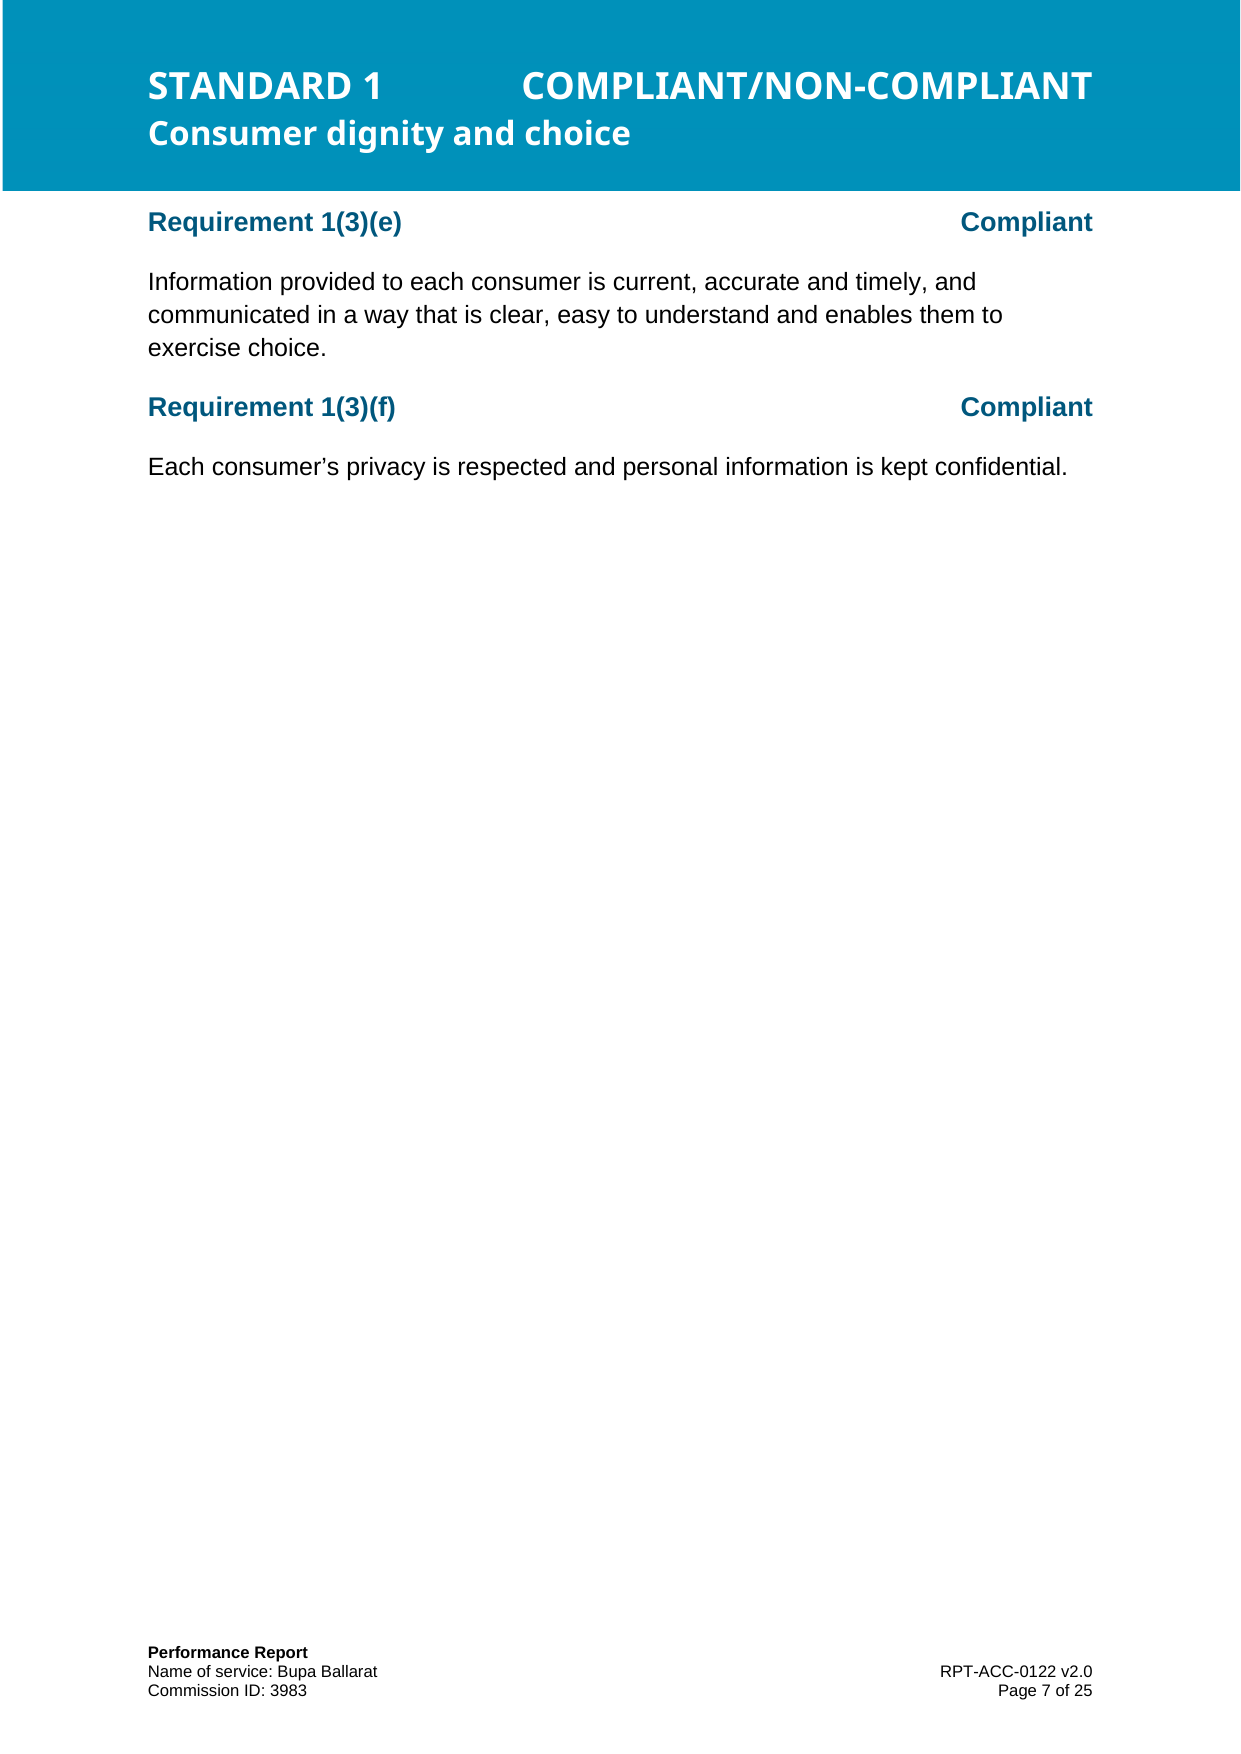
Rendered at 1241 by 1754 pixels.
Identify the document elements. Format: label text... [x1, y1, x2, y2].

text Information provided to each consumer is current, accurate and timely, and communicated in a way that is clear, easy to understand and enables them to exercise choice. [148, 267, 1092, 361]
subtitle Requirement 1(3)(e) Compliant [148, 206, 1092, 237]
subtitle Requirement 1(3)(f) Compliant [148, 391, 1092, 422]
text Each consumer’s privacy is respected and personal information is kept confidential. [148, 452, 1092, 480]
